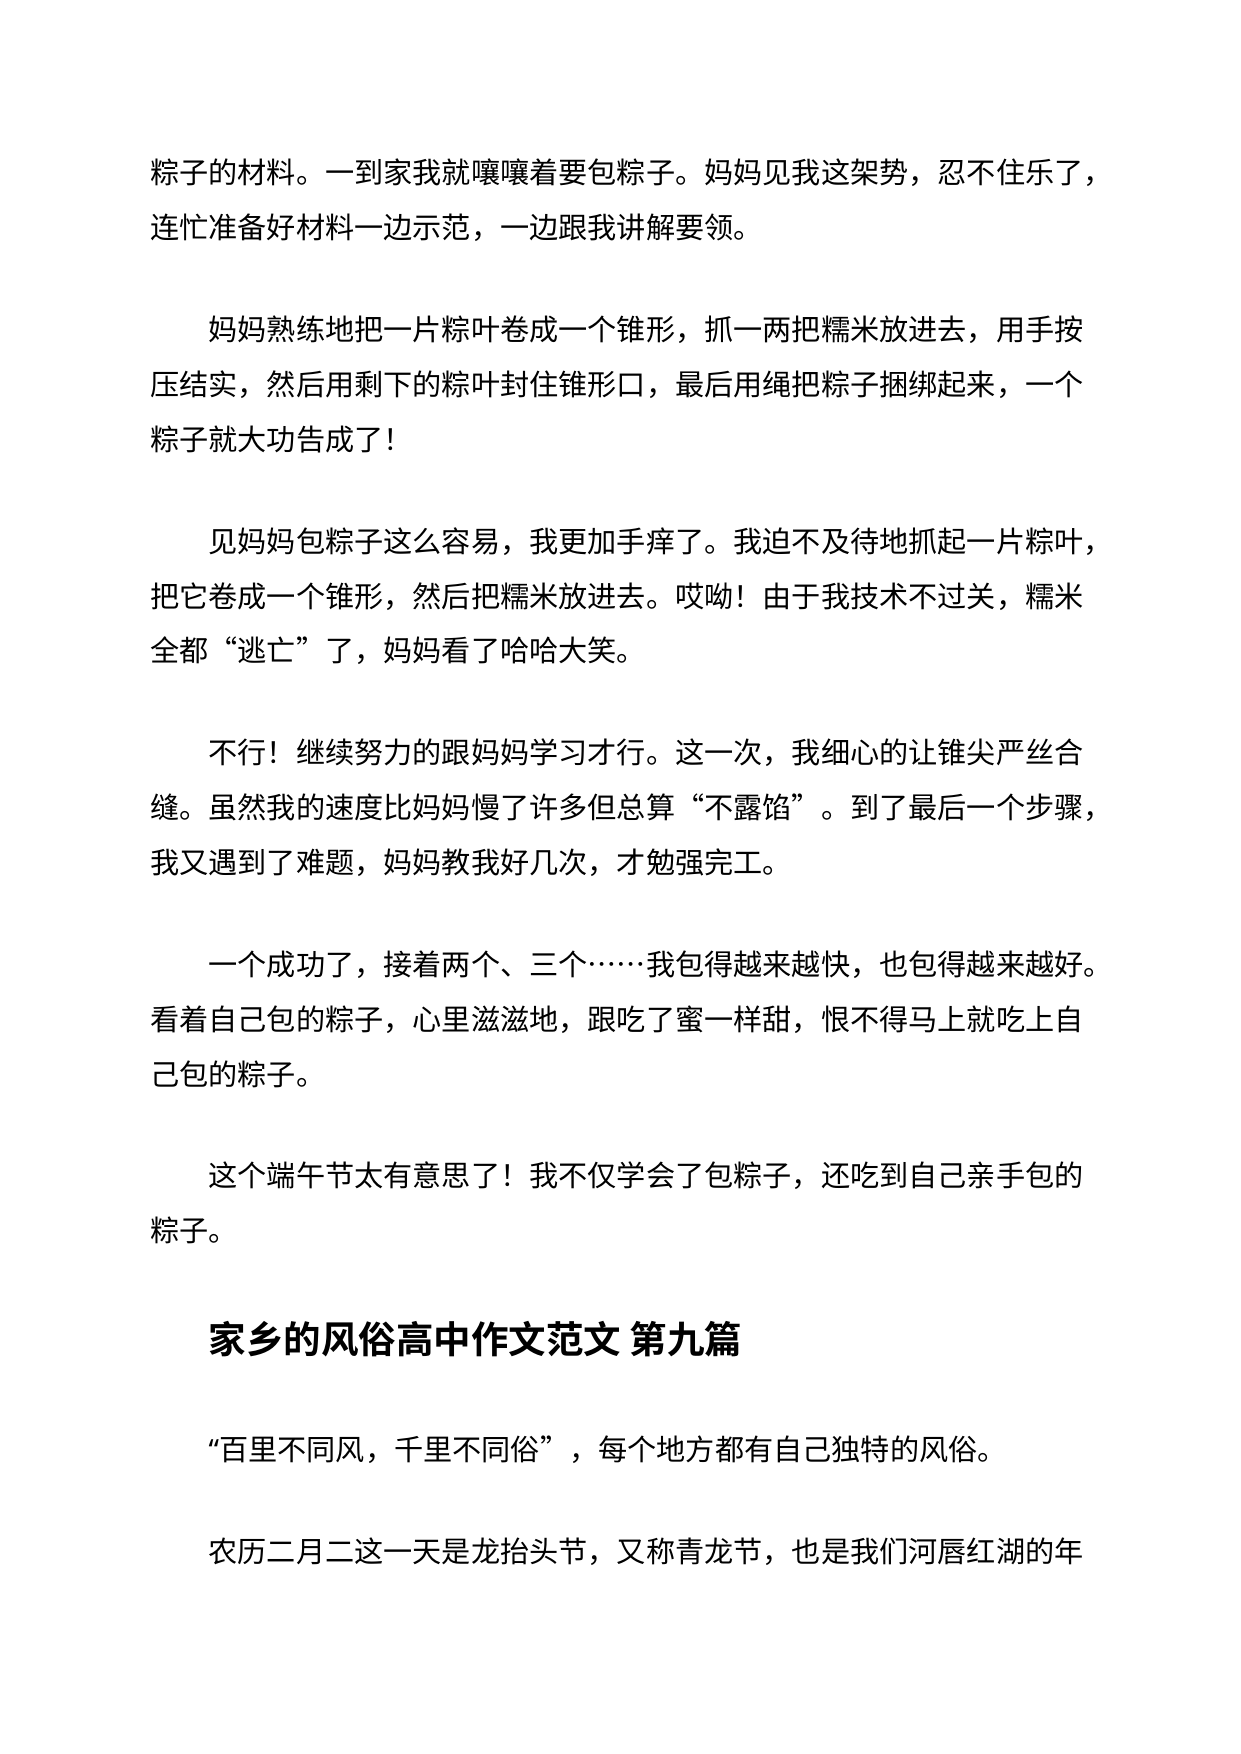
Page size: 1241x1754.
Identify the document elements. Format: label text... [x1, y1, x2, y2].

text 一个成功了，接着两个、三个……我包得越来越快，也包得越来越好。看着自己包的粽子，心里滋滋地，跟吃了蜜一样甜，恨不得马上就吃上自己包的粽子。 [150, 941, 1090, 1093]
text “百里不同风，千里不同俗”，每个地方都有自己独特的风俗。 [150, 1427, 1090, 1469]
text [150, 1529, 1090, 1571]
text 家乡的风俗高中作文范文 第九篇 [150, 1309, 1090, 1364]
text 不行！继续努力的跟妈妈学习才行。这一次，我细心的让锥尖严丝合缝。虽然我的速度比妈妈慢了许多但总算“不露馅”。到了最后一个步骤，我又遇到了难题，妈妈教我好几次，才勉强完工。 [150, 730, 1090, 882]
text 妈妈熟练地把一片粽叶卷成一个锥形，抓一两把糯米放进去，用手按压结实，然后用剩下的粽叶封住锥形口，最后用绳把粽子捆绑起来，一个粽子就大功告成了！ [150, 307, 1090, 459]
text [150, 150, 1090, 247]
text 这个端午节太有意思了！我不仅学会了包粽子，还吃到自己亲手包的粽子。 [150, 1153, 1090, 1250]
text 见妈妈包粽子这么容易，我更加手痒了。我迫不及待地抓起一片粽叶，把它卷成一个锥形，然后把糯米放进去。哎呦！由于我技术不过关，糯米全都“逃亡”了，妈妈看了哈哈大笑。 [150, 518, 1090, 670]
